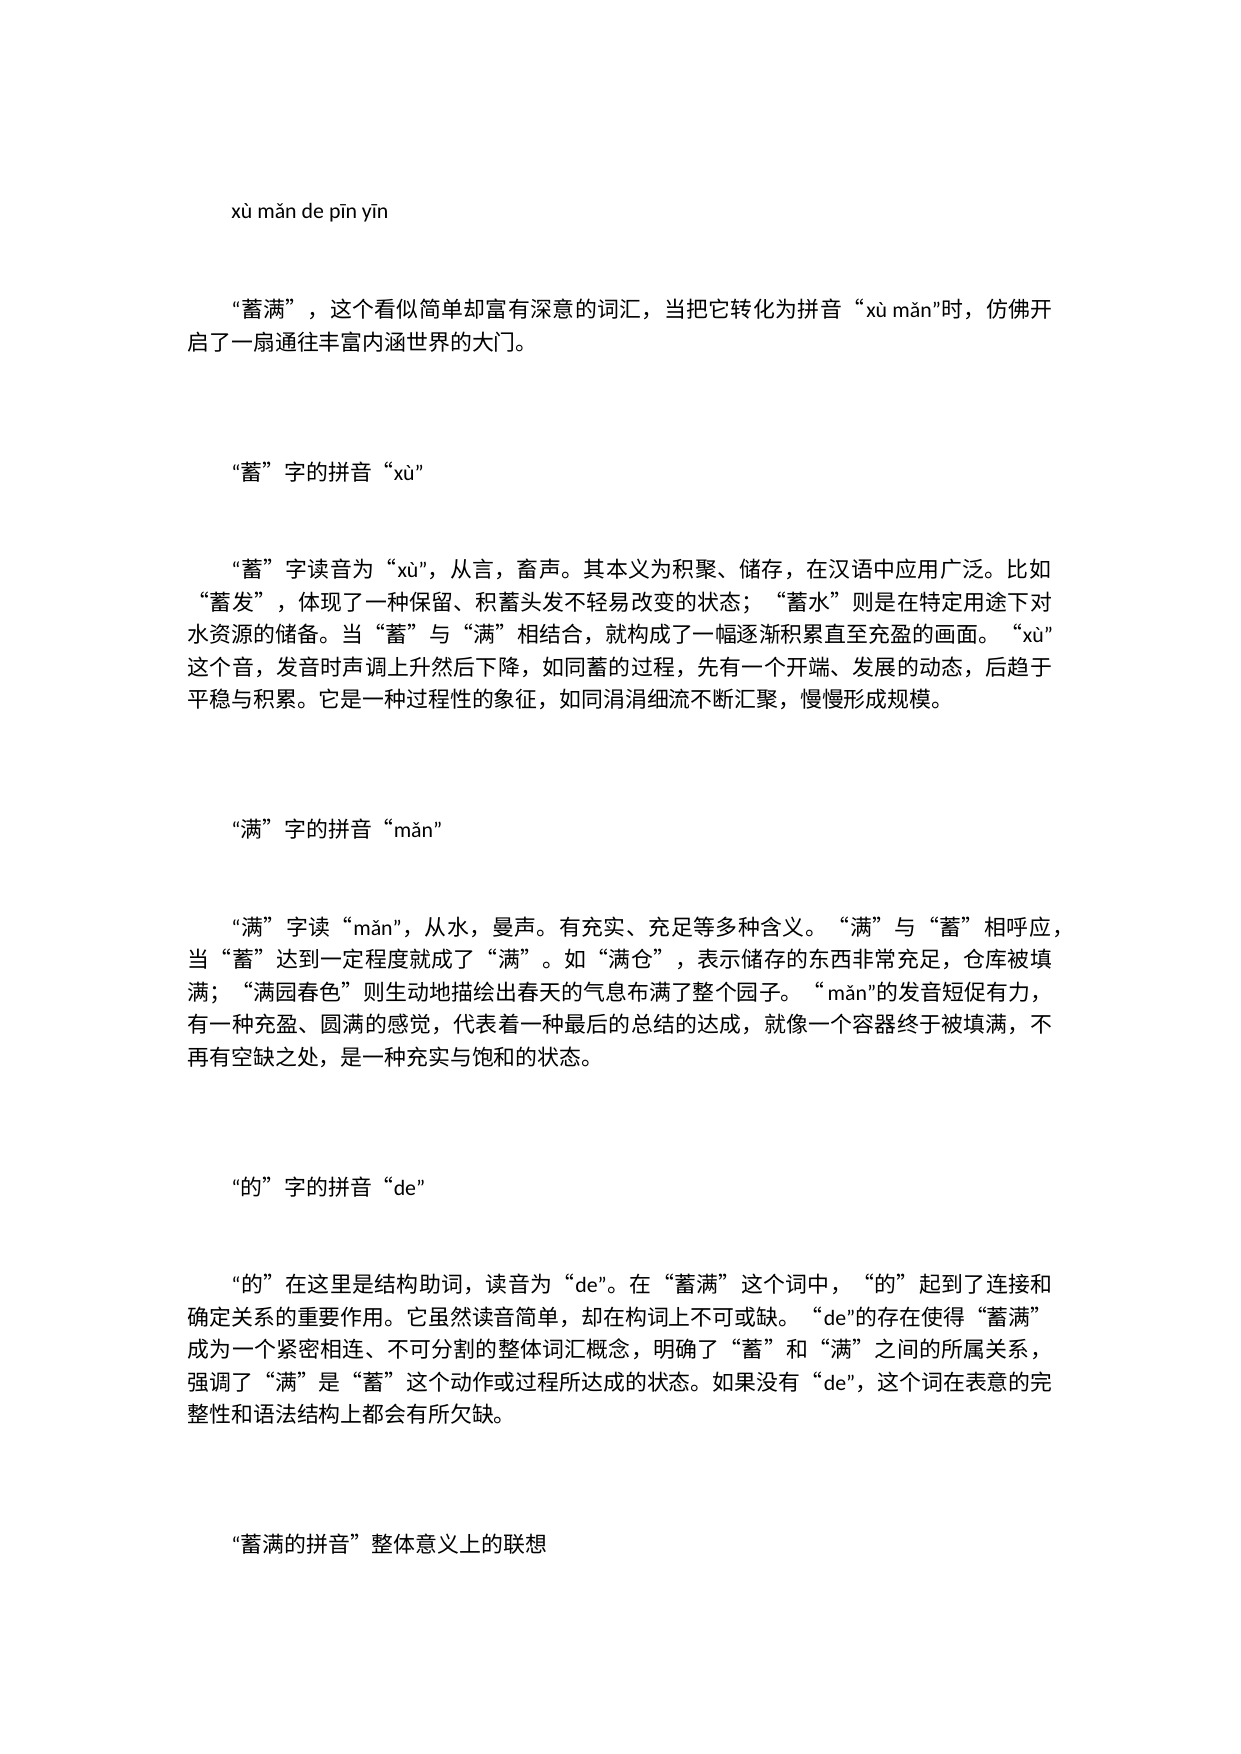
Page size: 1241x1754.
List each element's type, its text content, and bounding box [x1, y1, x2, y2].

text “蓄”字的拼音“xù” [187, 454, 1053, 487]
text “满”字读“mǎn”，从水，曼声。有充实、充足等多种含义。“满”与“蓄”相呼应，当“蓄”达到一定程度就成了“满”。如“满仓”，表示储存的东西非常充足，仓库被填满；“满园春色”则生动地描绘出春天的气息布满了整个园子。“mǎn”的发音短促有力，有一种充盈、圆满的感觉，代表着一种最后的总结的达成，就像一个容器终于被填满，不再有空缺之处，是一种充实与饱和的状态。 [187, 909, 1053, 1072]
text “满”字的拼音“mǎn” [187, 812, 1053, 844]
text xù mǎn de pīn yīn [187, 194, 1053, 227]
text “蓄满的拼音”整体意义上的联想 [187, 1527, 1053, 1559]
text “的”字的拼音“de” [187, 1169, 1053, 1202]
text “蓄”字读音为“xù”，从言，畜声。其本义为积聚、储存，在汉语中应用广泛。比如“蓄发”，体现了一种保留、积蓄头发不轻易改变的状态；“蓄水”则是在特定用途下对水资源的储备。当“蓄”与“满”相结合，就构成了一幅逐渐积累直至充盈的画面。“xù”这个音，发音时声调上升然后下降，如同蓄的过程，先有一个开端、发展的动态，后趋于平稳与积累。它是一种过程性的象征，如同涓涓细流不断汇聚，慢慢形成规模。 [187, 552, 1053, 714]
text “蓄满”，这个看似简单却富有深意的词汇，当把它转化为拼音“xù mǎn”时，仿佛开启了一扇通往丰富内涵世界的大门。 [187, 292, 1053, 357]
text “的”在这里是结构助词，读音为“de”。在“蓄满”这个词中，“的”起到了连接和确定关系的重要作用。它虽然读音简单，却在构词上不可或缺。“de”的存在使得“蓄满”成为一个紧密相连、不可分割的整体词汇概念，明确了“蓄”和“满”之间的所属关系，强调了“满”是“蓄”这个动作或过程所达成的状态。如果没有“de”，这个词在表意的完整性和语法结构上都会有所欠缺。 [187, 1267, 1053, 1429]
